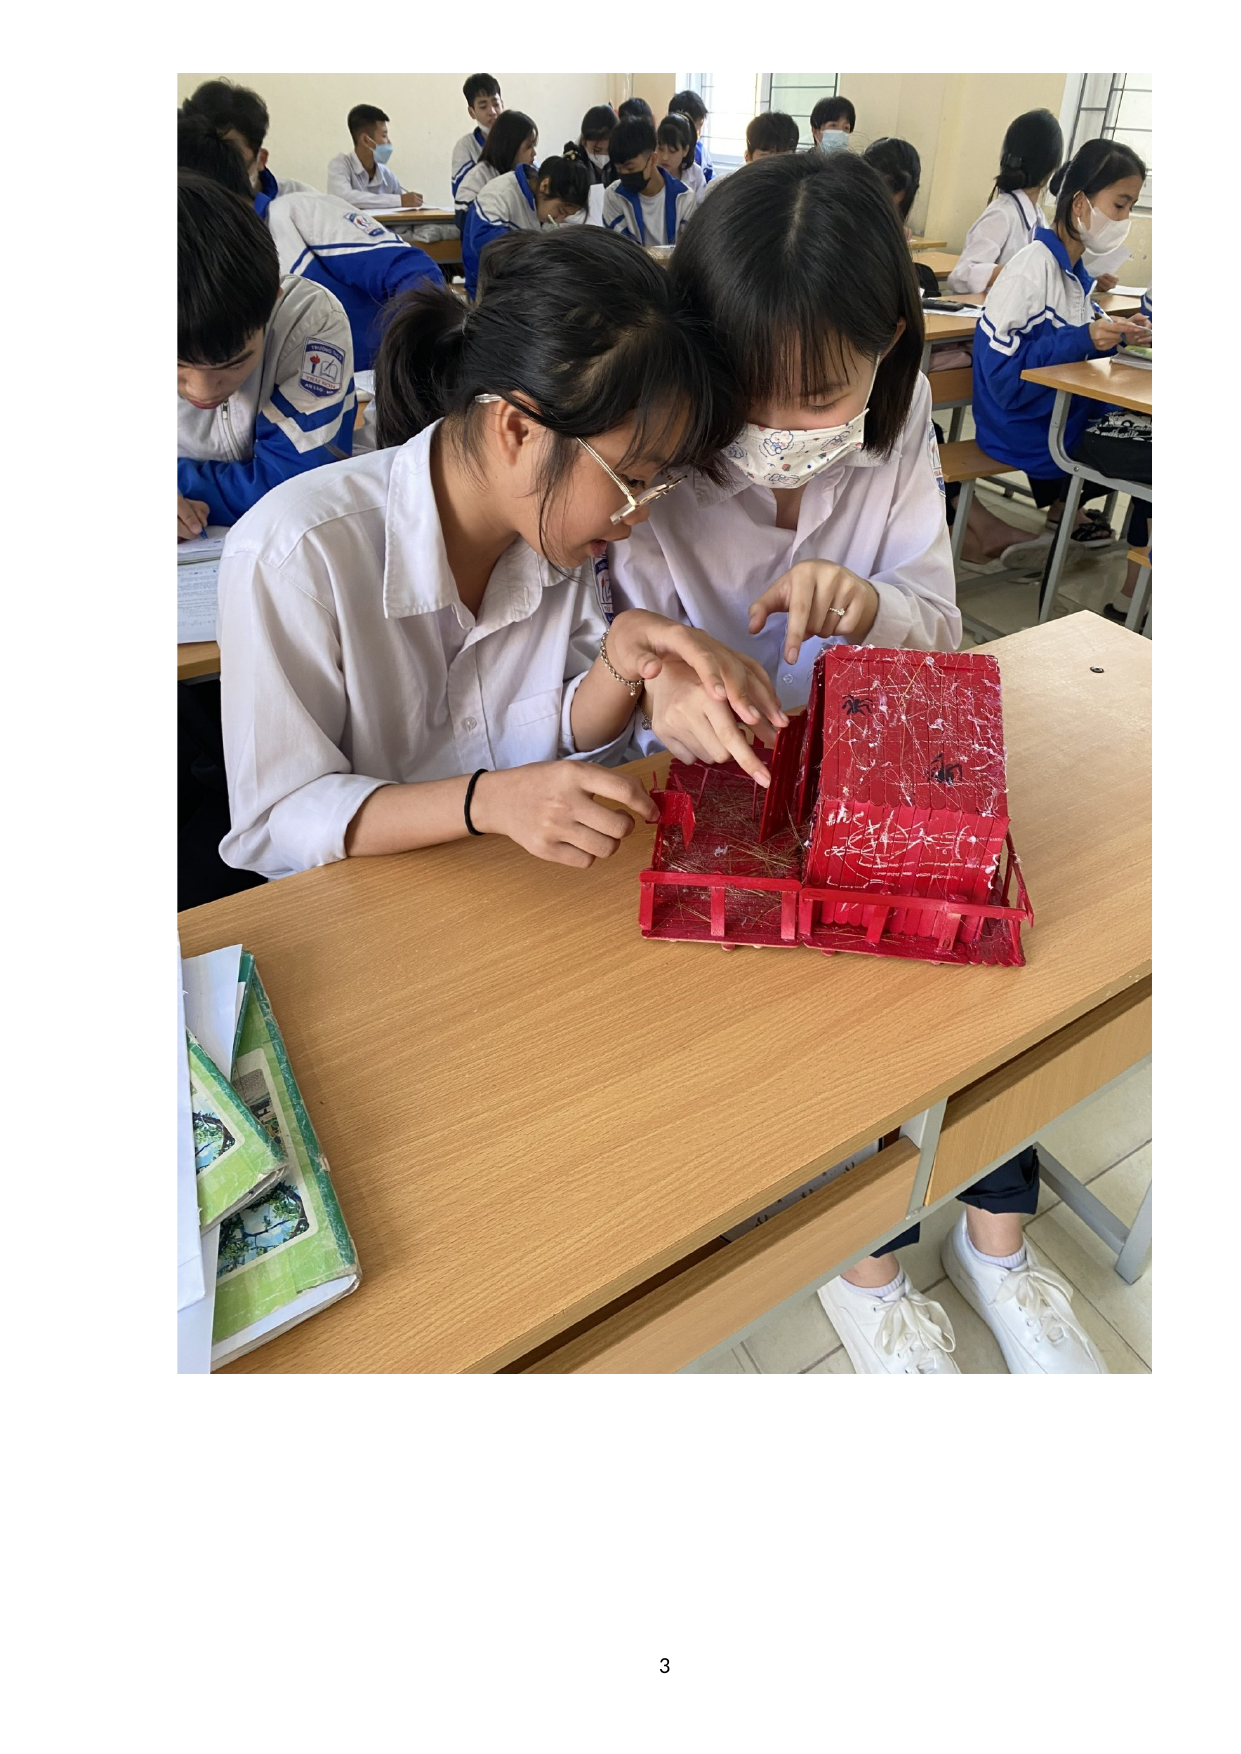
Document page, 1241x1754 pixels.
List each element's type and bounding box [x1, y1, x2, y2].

picture [177, 73, 1152, 1374]
